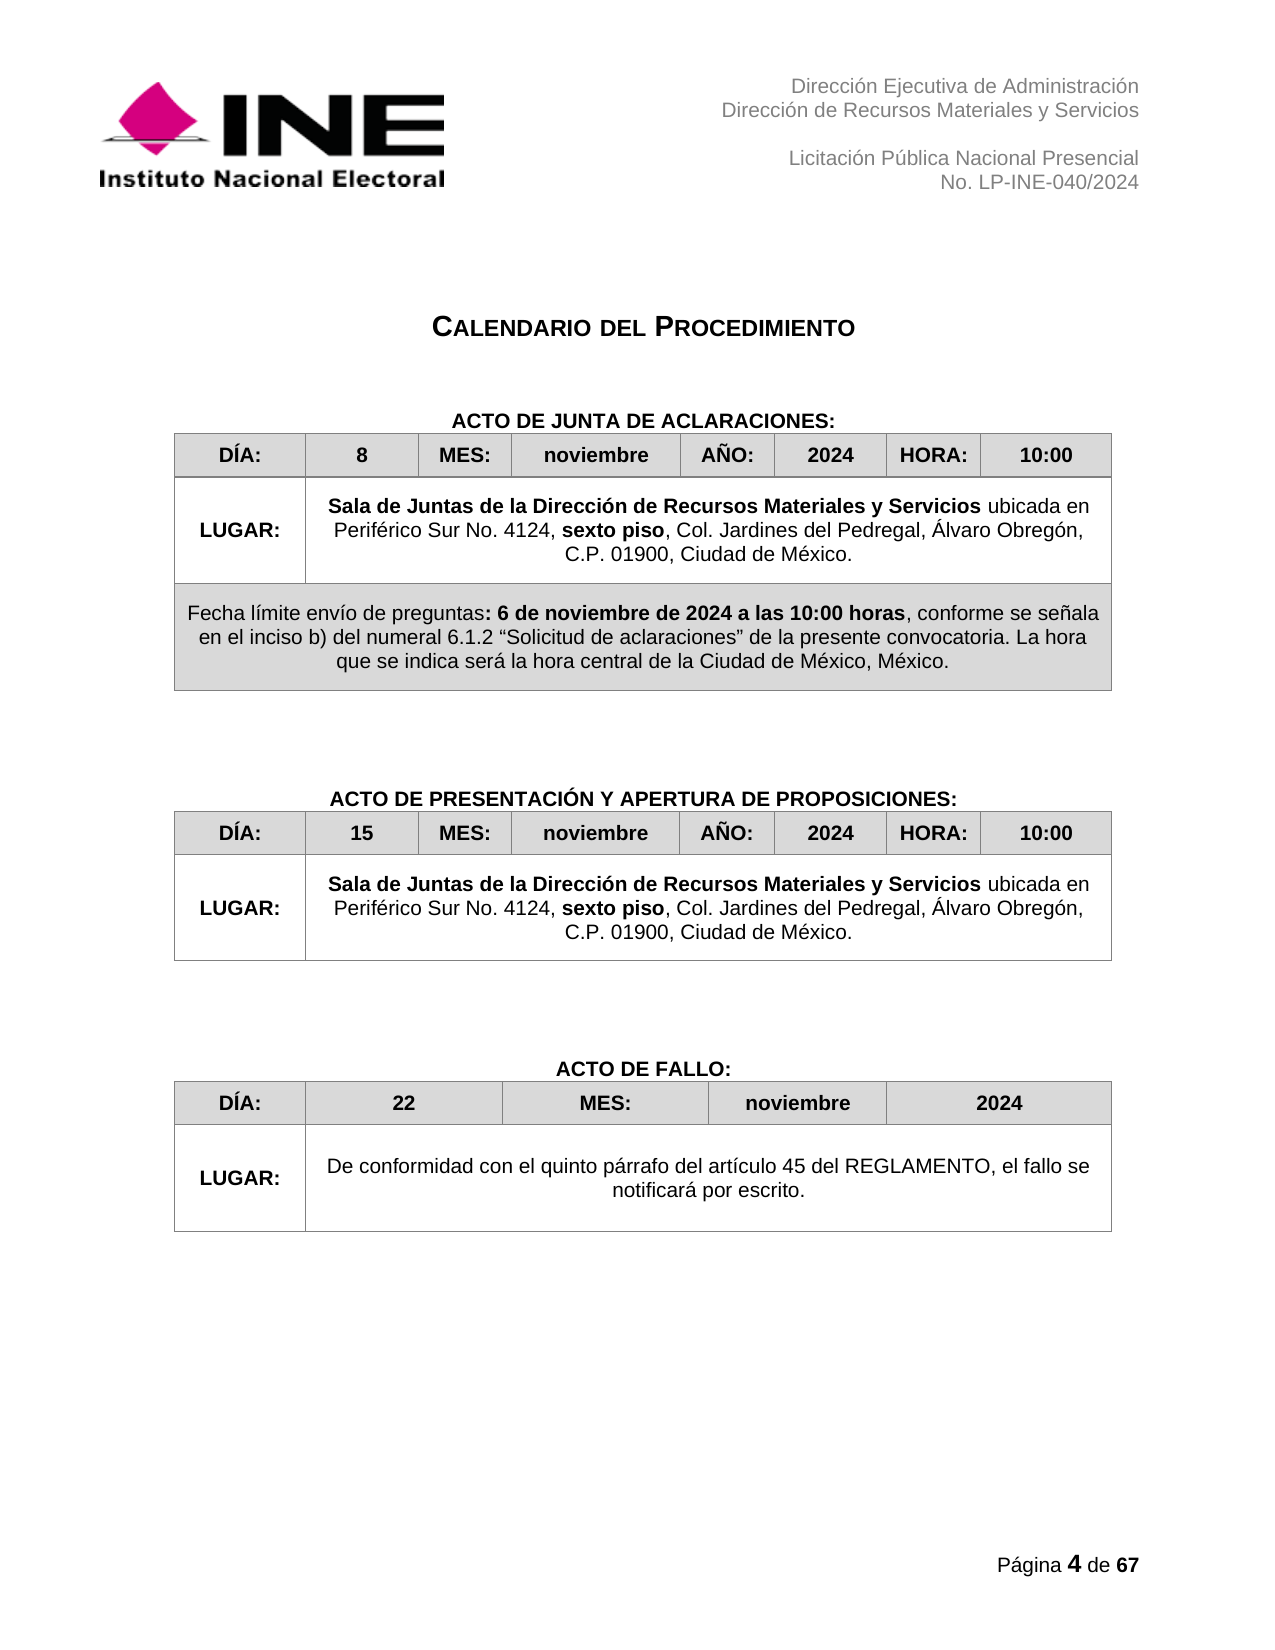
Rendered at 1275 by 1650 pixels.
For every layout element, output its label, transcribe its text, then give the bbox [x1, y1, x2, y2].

table_header 10:00 [981, 434, 1111, 476]
table_cell LUGAR: [175, 1125, 305, 1231]
table_cell Sala de Juntas de la Dirección de Recursos Materiales y Servicios ubicada en Periférico Sur No. 4124, sexto piso, Col. Jardines del Pedregal, Álvaro Obregón, C.P. 01900, Ciudad de México. [306, 855, 1111, 960]
table_header 22 [306, 1082, 502, 1124]
table_header noviembre [512, 434, 680, 476]
table_header 2024 [887, 1082, 1111, 1124]
table_cell LUGAR: [175, 855, 305, 960]
text ACTO DE PRESENTACIÓN Y APERTURA DE PROPOSICIONES: [148, 787, 1139, 811]
table_header DÍA: [175, 812, 305, 854]
table_header MES: [419, 434, 511, 476]
table_header 2024 [775, 812, 886, 854]
table_header MES: [419, 812, 511, 854]
table_header DÍA: [175, 1082, 305, 1124]
table_cell LUGAR: [175, 478, 305, 583]
table_cell De conformidad con el quinto párrafo del artículo 45 del REGLAMENTO, el fallo se notificará por escrito. [306, 1125, 1111, 1231]
text Calendario del Procedimiento [148, 309, 1139, 342]
text ACTO DE JUNTA DE ACLARACIONES: [148, 409, 1139, 433]
table_header noviembre [709, 1082, 886, 1124]
table_header noviembre [512, 812, 679, 854]
table_header 15 [306, 812, 418, 854]
table_header MES: [503, 1082, 708, 1124]
table_header AÑO: [680, 812, 774, 854]
table_header 10:00 [981, 812, 1111, 854]
table_header 2024 [775, 434, 886, 476]
table_cell Fecha límite envío de preguntas: 6 de noviembre de 2024 a las 10:00 horas, conforme se señala en el inciso b) del numeral 6.1.2 “Solicitud de aclaraciones” de la presente convocatoria. La hora que se indica será la hora central de la Ciudad de México, México. [175, 584, 1111, 690]
table_header DÍA: [175, 434, 305, 476]
text ACTO DE FALLO: [148, 1057, 1139, 1081]
table_header HORA: [887, 434, 980, 476]
table_header 8 [306, 434, 418, 476]
table_header HORA: [887, 812, 980, 854]
table_cell Sala de Juntas de la Dirección de Recursos Materiales y Servicios ubicada en Periférico Sur No. 4124, sexto piso, Col. Jardines del Pedregal, Álvaro Obregón, C.P. 01900, Ciudad de México. [306, 478, 1111, 583]
table_header AÑO: [681, 434, 774, 476]
picture [100, 82, 444, 187]
